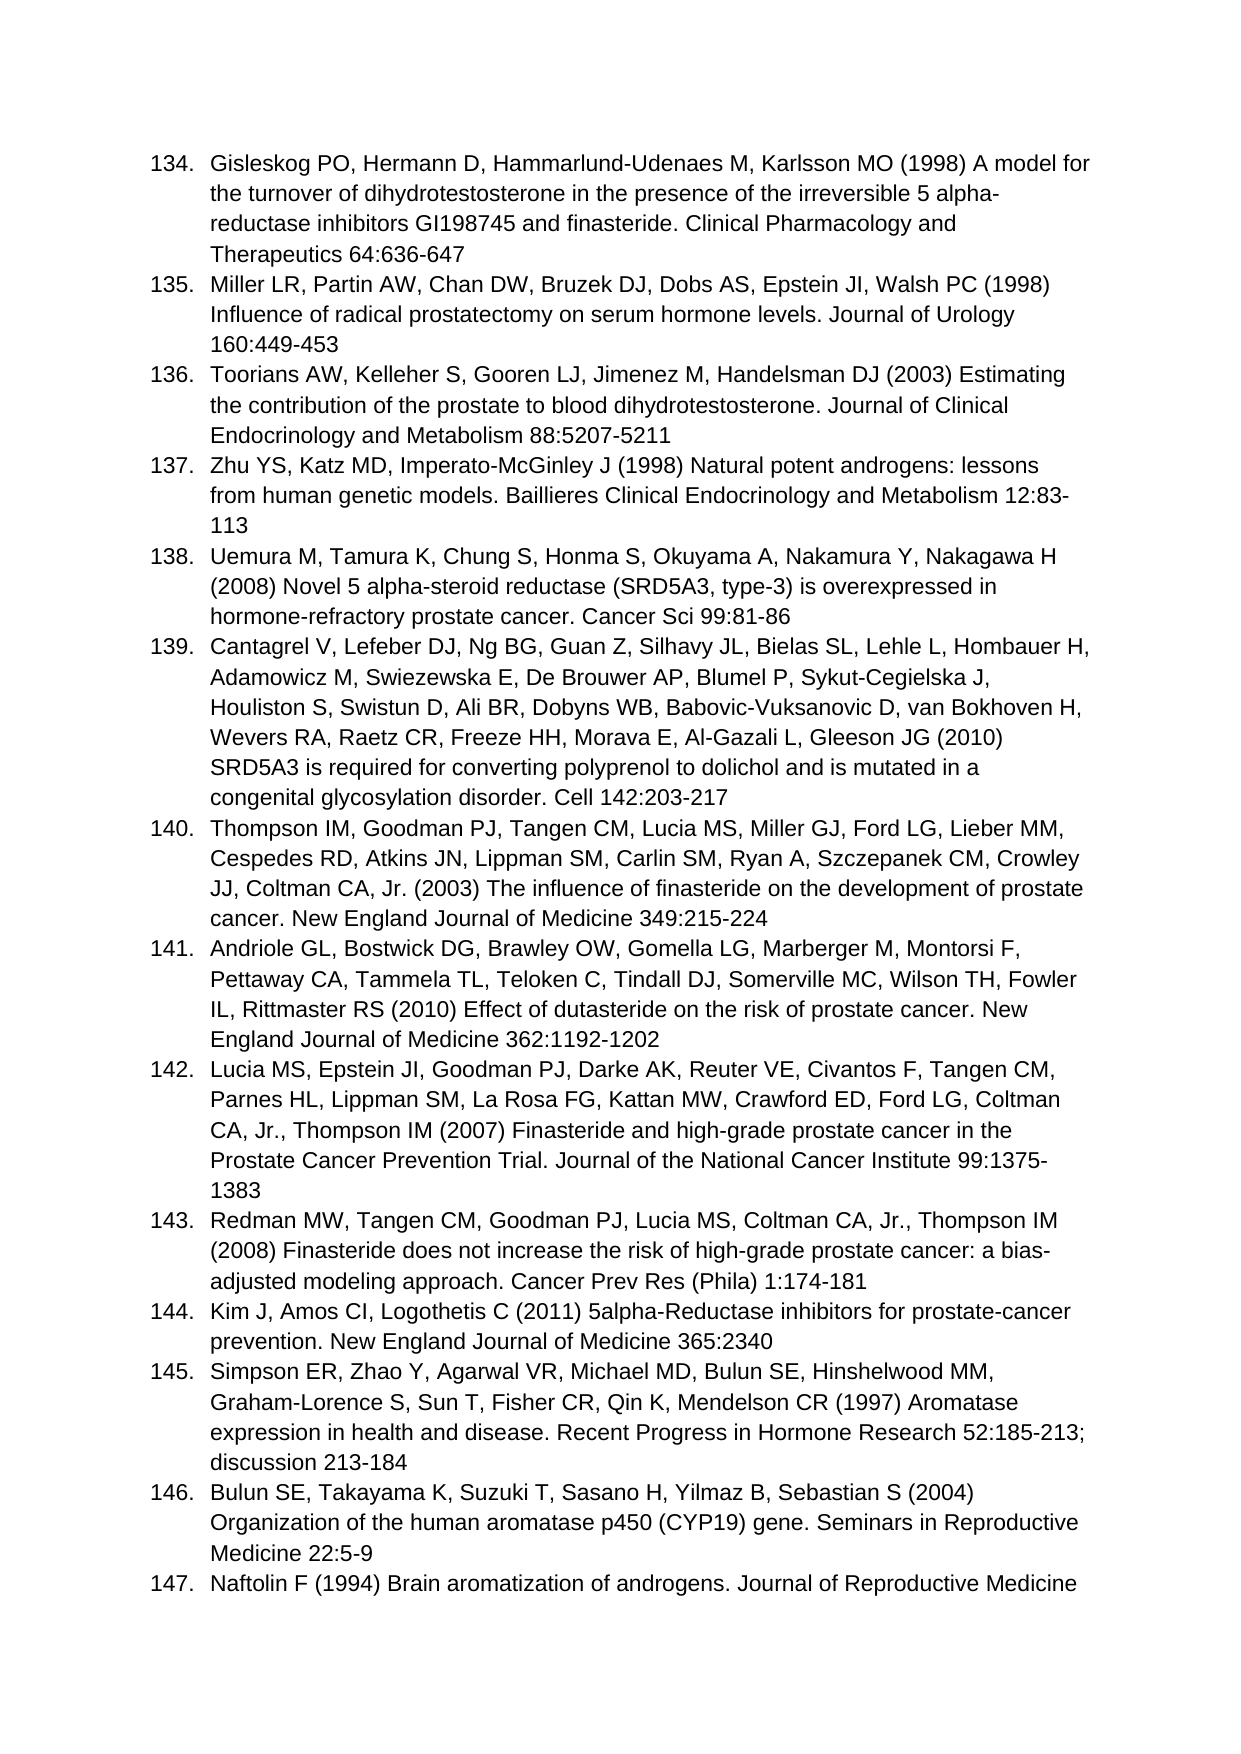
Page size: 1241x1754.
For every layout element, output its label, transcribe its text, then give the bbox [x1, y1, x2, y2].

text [150, 1570, 1090, 1596]
text 137. Zhu YS, Katz MD, Imperato-McGinley J (1998) Natural potent androgens: lessons from human genetic models. Baillieres Clinical Endocrinology and Metabolism 12:83-113 [150, 452, 1090, 539]
text 144. Kim J, Amos CI, Logothetis C (2011) 5alpha-Reductase inhibitors for prostate-cancer prevention. New England Journal of Medicine 365:2340 [150, 1298, 1090, 1354]
text 136. Toorians AW, Kelleher S, Gooren LJ, Jimenez M, Handelsman DJ (2003) Estimating the contribution of the prostate to blood dihydrotestosterone. Journal of Clinical Endocrinology and Metabolism 88:5207-5211 [150, 361, 1090, 448]
text 143. Redman MW, Tangen CM, Goodman PJ, Lucia MS, Coltman CA, Jr., Thompson IM (2008) Finasteride does not increase the risk of high-grade prostate cancer: a bias-adjusted modeling approach. Cancer Prev Res (Phila) 1:174-181 [150, 1207, 1090, 1294]
text 134. Gisleskog PO, Hermann D, Hammarlund-Udenaes M, Karlsson MO (1998) A model for the turnover of dihydrotestosterone in the presence of the irreversible 5 alpha-reductase inhibitors GI198745 and finasteride. Clinical Pharmacology and Therapeutics 64:636-647 [150, 150, 1090, 267]
text 135. Miller LR, Partin AW, Chan DW, Bruzek DJ, Dobs AS, Epstein JI, Walsh PC (1998) Influence of radical prostatectomy on serum hormone levels. Journal of Urology 160:449-453 [150, 271, 1090, 358]
text 138. Uemura M, Tamura K, Chung S, Honma S, Okuyama A, Nakamura Y, Nakagawa H (2008) Novel 5 alpha-steroid reductase (SRD5A3, type-3) is overexpressed in hormone-refractory prostate cancer. Cancer Sci 99:81-86 [150, 543, 1090, 629]
text 145. Simpson ER, Zhao Y, Agarwal VR, Michael MD, Bulun SE, Hinshelwood MM, Graham-Lorence S, Sun T, Fisher CR, Qin K, Mendelson CR (1997) Aromatase expression in health and disease. Recent Progress in Hormone Research 52:185-213; discussion 213-184 [150, 1358, 1090, 1475]
text 141. Andriole GL, Bostwick DG, Brawley OW, Gomella LG, Marberger M, Montorsi F, Pettaway CA, Tammela TL, Teloken C, Tindall DJ, Somerville MC, Wilson TH, Fowler IL, Rittmaster RS (2010) Effect of dutasteride on the risk of prostate cancer. New England Journal of Medicine 362:1192-1202 [150, 935, 1090, 1052]
text 139. Cantagrel V, Lefeber DJ, Ng BG, Guan Z, Silhavy JL, Bielas SL, Lehle L, Hombauer H, Adamowicz M, Swiezewska E, De Brouwer AP, Blumel P, Sykut-Cegielska J, Houliston S, Swistun D, Ali BR, Dobyns WB, Babovic-Vuksanovic D, van Bokhoven H, Wevers RA, Raetz CR, Freeze HH, Morava E, Al-Gazali L, Gleeson JG (2010) SRD5A3 is required for converting polyprenol to dolichol and is mutated in a congenital glycosylation disorder. Cell 142:203-217 [150, 633, 1090, 811]
text 140. Thompson IM, Goodman PJ, Tangen CM, Lucia MS, Miller GJ, Ford LG, Lieber MM, Cespedes RD, Atkins JN, Lippman SM, Carlin SM, Ryan A, Szczepanek CM, Crowley JJ, Coltman CA, Jr. (2003) The influence of finasteride on the development of prostate cancer. New England Journal of Medicine 349:215-224 [150, 814, 1090, 932]
text 146. Bulun SE, Takayama K, Suzuki T, Sasano H, Yilmaz B, Sebastian S (2004) Organization of the human aromatase p450 (CYP19) gene. Seminars in Reproductive Medicine 22:5-9 [150, 1479, 1090, 1566]
text 142. Lucia MS, Epstein JI, Goodman PJ, Darke AK, Reuter VE, Civantos F, Tangen CM, Parnes HL, Lippman SM, La Rosa FG, Kattan MW, Crawford ED, Ford LG, Coltman CA, Jr., Thompson IM (2007) Finasteride and high-grade prostate cancer in the Prostate Cancer Prevention Trial. Journal of the National Cancer Institute 99:1375-1383 [150, 1056, 1090, 1203]
